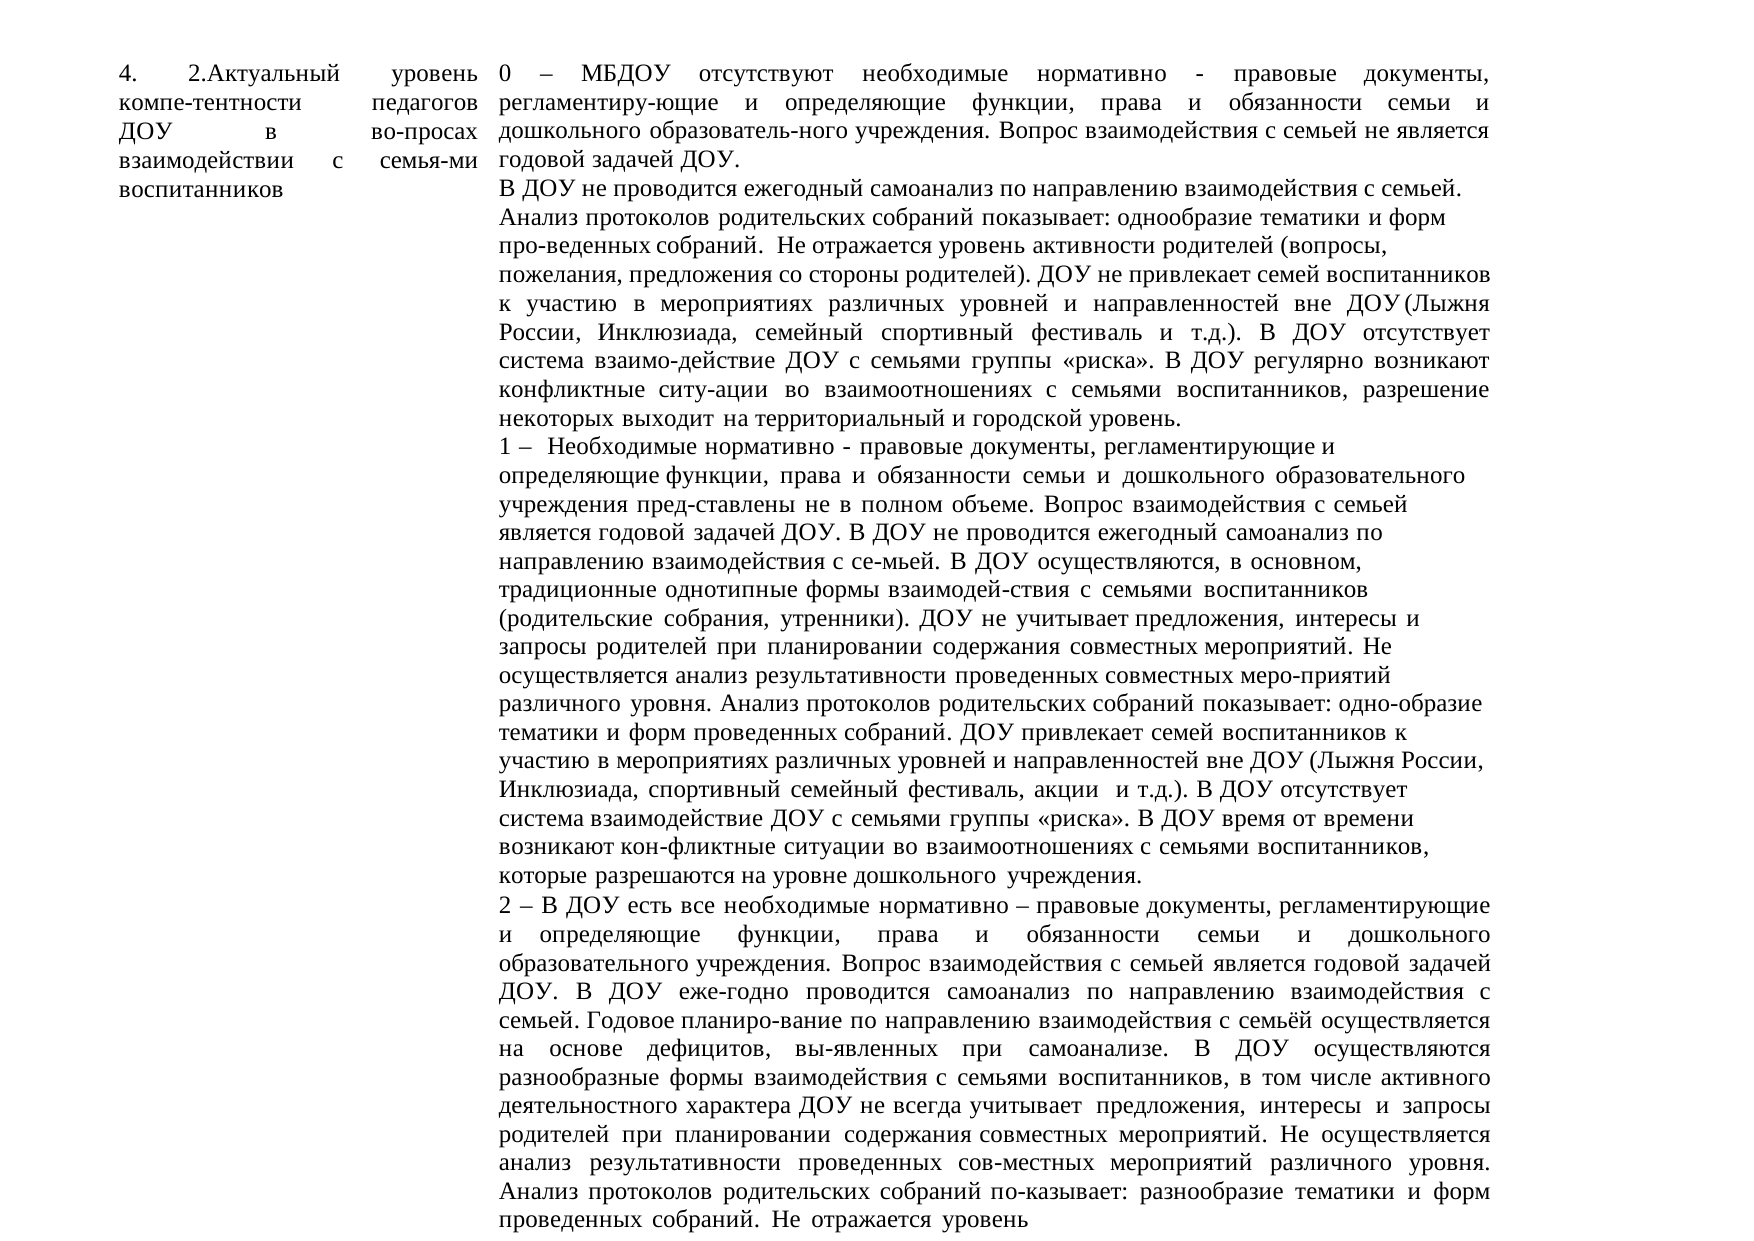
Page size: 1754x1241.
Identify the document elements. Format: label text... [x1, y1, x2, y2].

text В ДОУ не проводится ежегодный самоанализ по направлению взаимодействия с семьей. Анализ протоколов родительских собраний показывает: однообразие тематики и форм про-веденныхсобраний. Не отражается уровень активности родителей (вопросы, пожелания, предложения со стороны родителей). ДОУ не привлекает семей воспитанников [498, 174, 1493, 288]
text 4. 2.Актуальный уровень компе-тентности педагогов ДОУ в во-просах взаимодействии с семья-ми воспитанников [119, 58, 478, 202]
text 1 – Необходимые нормативно - правовые документы, регламентирующие и определяющие функции, права и обязанности семьи и дошкольного образовательного учреждения пред-ставлены не в полном объеме. Вопрос взаимодействия с семьей является годовой задачей ДОУ. В ДОУ не проводится ежегодный самоанализ по направлению взаимодействия с се-мьей. В ДОУ осуществляются, в основном, традиционные однотипные формы взаимодей-ствия с семьями воспитанников (родительские собрания, утренники). ДОУ не учитывает предложения, интересы и запросы родителей при планировании содержания совместных мероприятий. Не осуществляется анализ результативности проведенных совместных меро-приятий различного уровня. Анализ протоколов родительских собраний показывает: одно-образие тематики и форм проведенных собраний. ДОУ привлекает семей воспитанников к участию в мероприятиях различных уровней и направленностей вне ДОУ (Лыжня России, Инклюзиада, спортивный семейный фестиваль, акции и т.д.). В ДОУ отсутствует система взаимодействие ДОУ с семьями группы «риска». В ДОУ время от времени возникают кон-фликтные ситуации во взаимоотношениях с семьями воспитанников, которые разрешаются на уровне дошкольного учреждения. [498, 432, 1496, 888]
text 0 – МБДОУ отсутствуют необходимые нормативно - правовые документы, регламентиру-ющие и определяющие функции, права и обязанности семьи и дошкольного образователь-ного учреждения. Вопрос взаимодействия с семьей не является годовой задачей ДОУ. [498, 58, 1489, 173]
text 2 – В ДОУ есть все необходимые нормативно – правовые документы, регламентирующие и определяющие функции, права и обязанности семьи и дошкольного образовательного учреждения. Вопрос взаимодействия с семьей является годовой задачей ДОУ. В ДОУ еже-годно проводится самоанализ по направлению взаимодействия с семьей. Годовое планиро-вание по направлению взаимодействия с семьёй осуществляется на основе дефицитов, вы-явленных при самоанализе. В ДОУ осуществляются разнообразные формы взаимодействия с семьями воспитанников, в том числе активного деятельностного характера ДОУ не всегда учитывает предложения, интересы и запросы родителей при планировании содержания совместных мероприятий. Не осуществляется анализ результативности проведенных сов-местных мероприятий различного уровня. Анализ протоколов родительских собраний по-казывает: разнообразие тематики и форм проведенных собраний. Не отражается уровень [498, 891, 1491, 1233]
text к участию в мероприятиях различных уровней и направленностей вне ДОУ(Лыжня России, Инклюзиада, семейный спортивный фестиваль и т.д.). В ДОУ отсутствует система взаимо-действие ДОУ с семьями группы «риска». В ДОУ регулярно возникают конфликтные ситу-ации во взаимоотношениях с семьями воспитанников, разрешение некоторых выходит на территориальный и городской уровень. [498, 288, 1490, 432]
